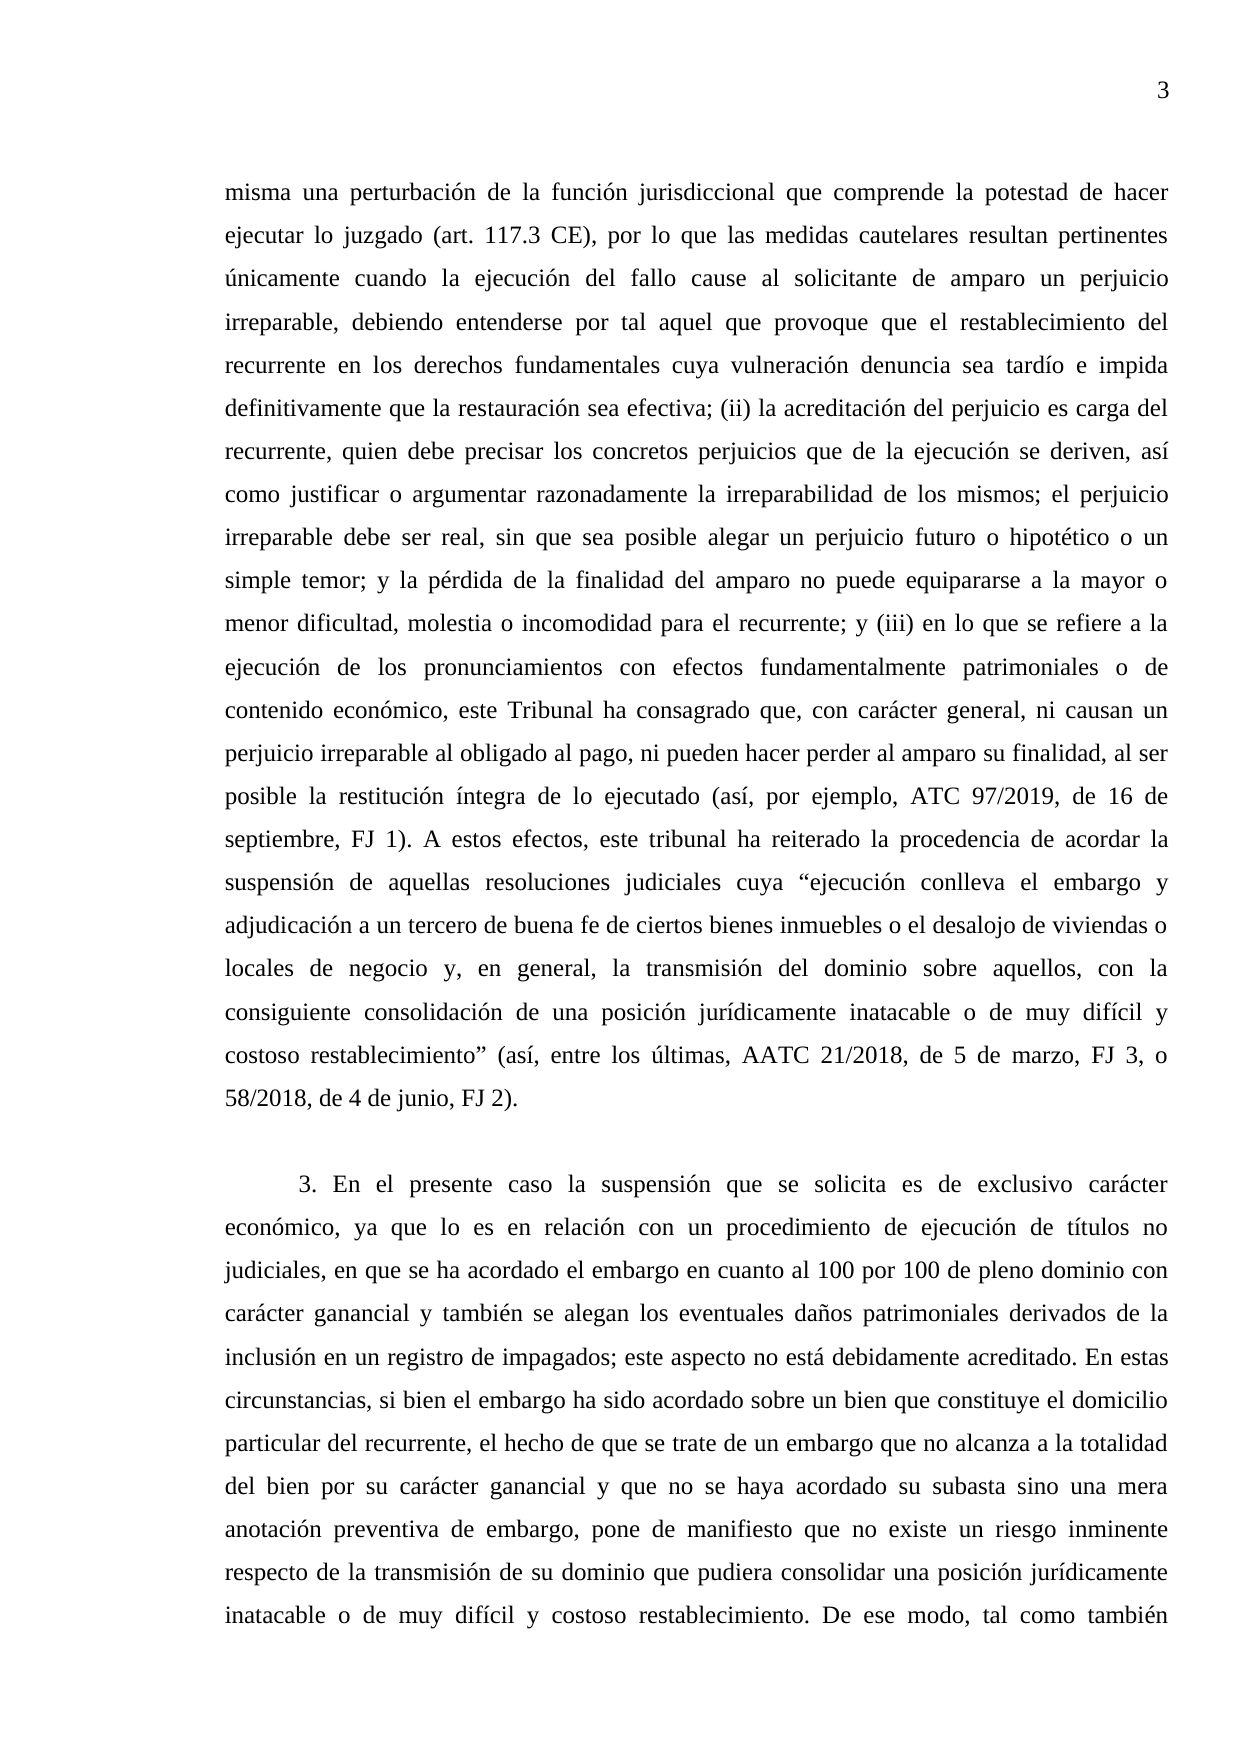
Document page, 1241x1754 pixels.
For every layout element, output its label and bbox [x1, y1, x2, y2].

text [224, 1169, 1169, 1629]
text [224, 177, 1169, 1112]
